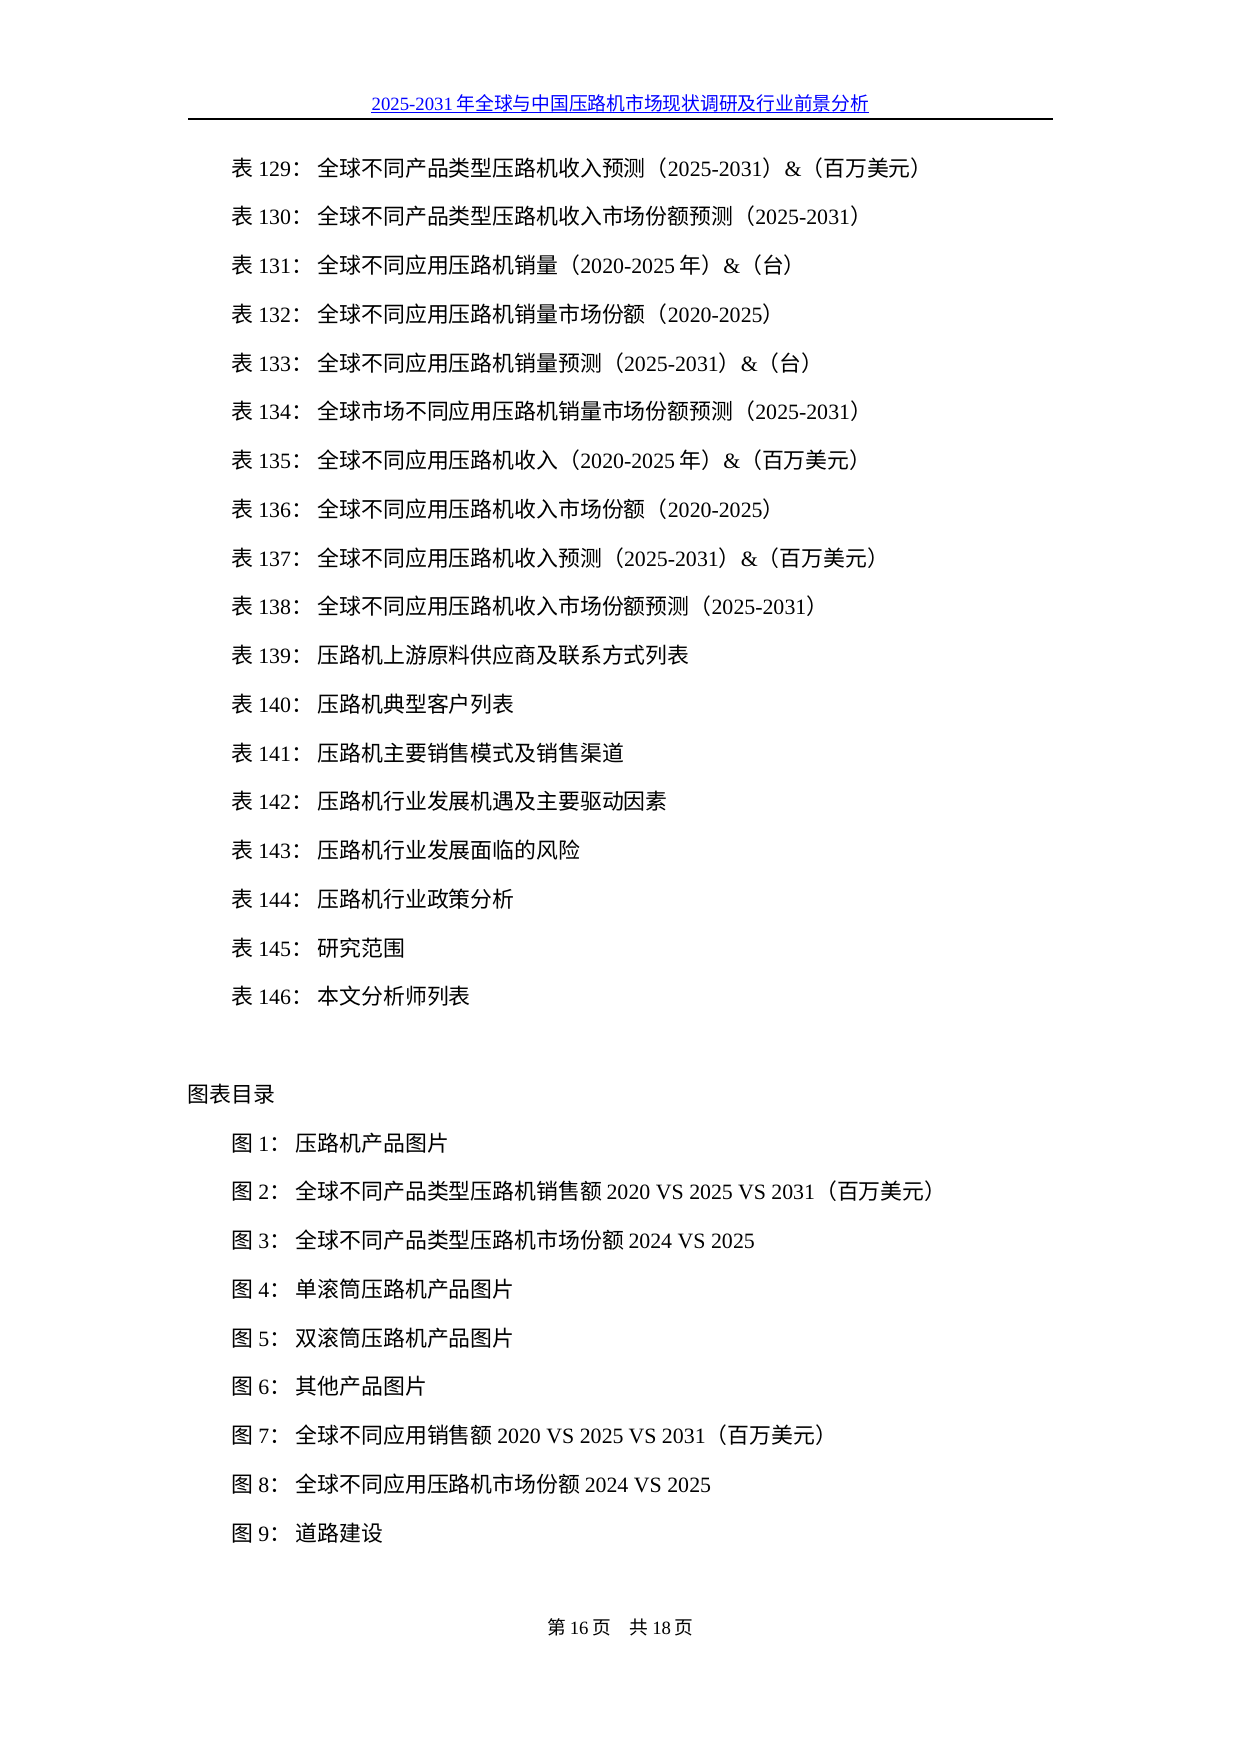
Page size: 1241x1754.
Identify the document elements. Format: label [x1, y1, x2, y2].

text [187, 150, 1053, 1548]
